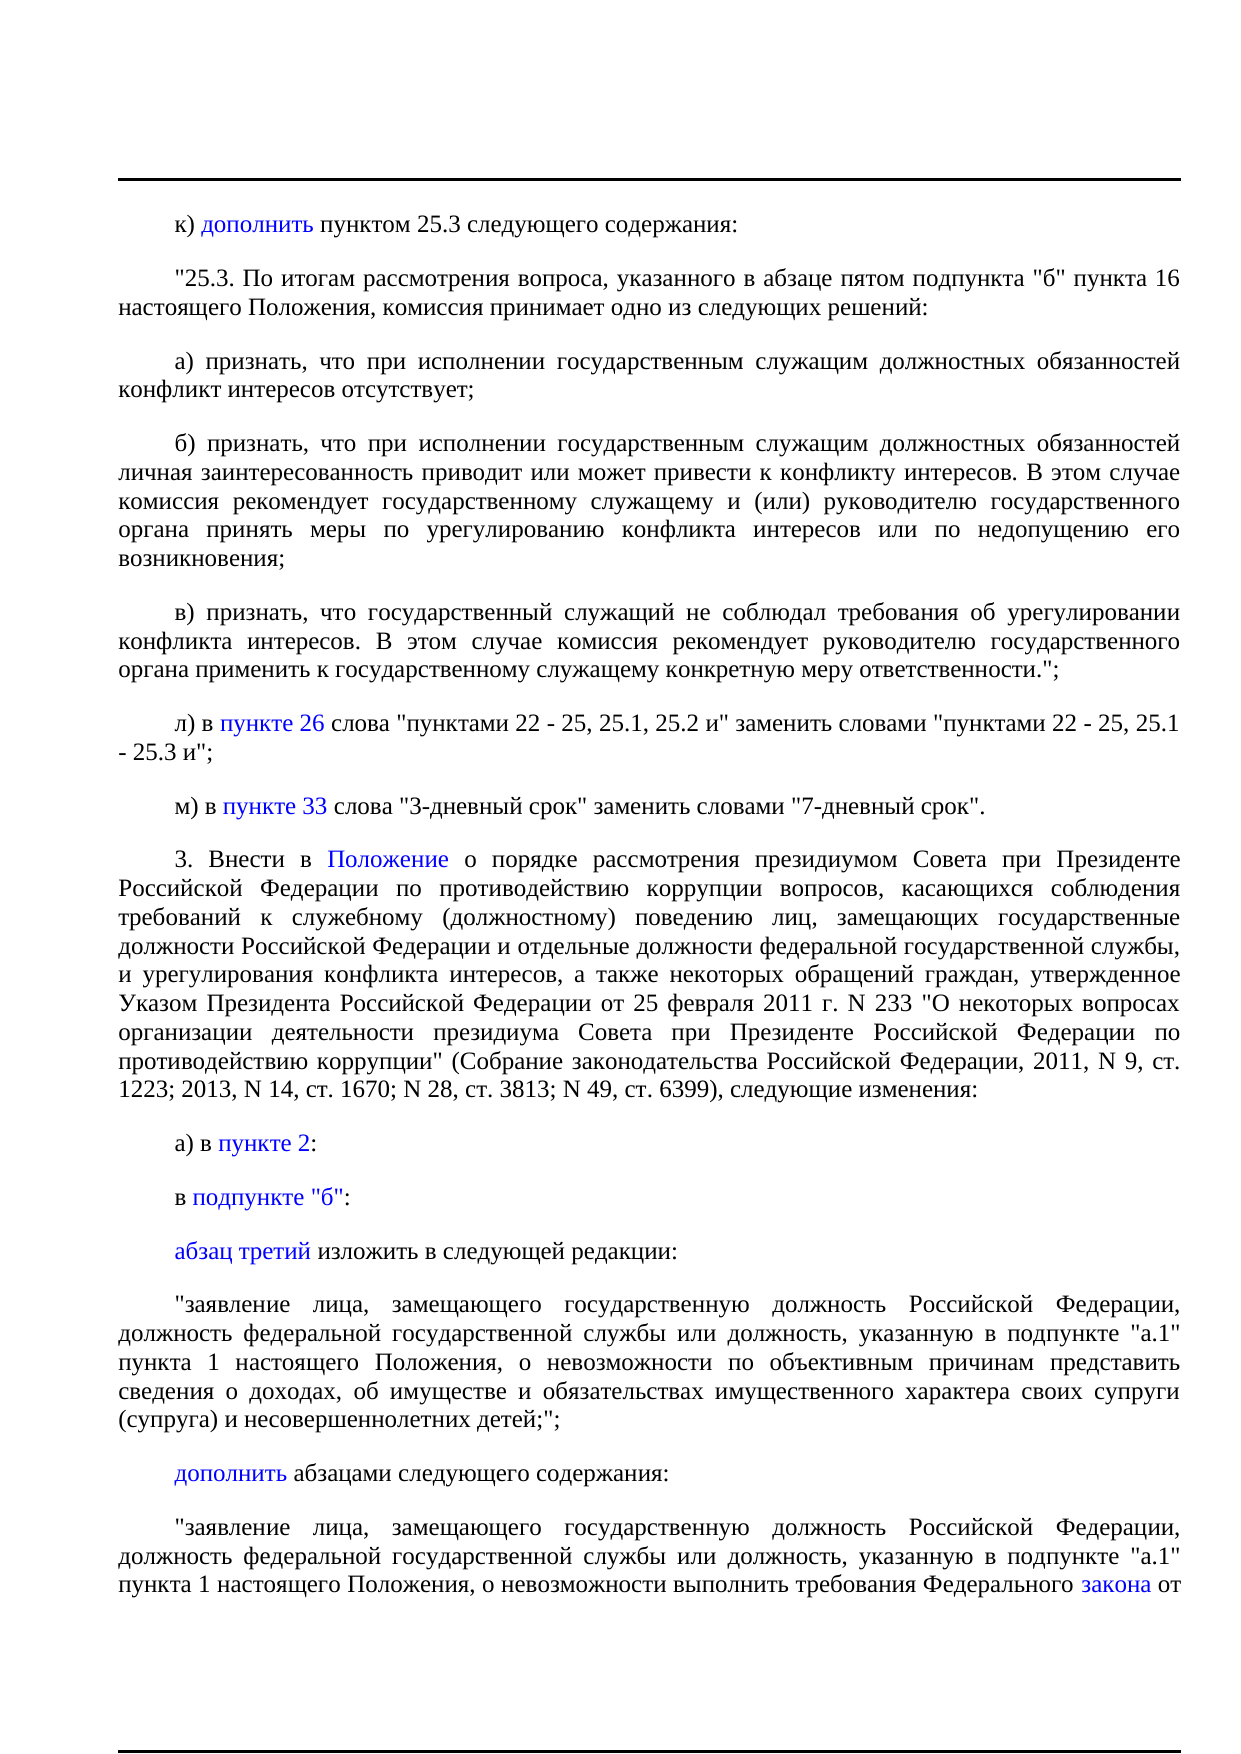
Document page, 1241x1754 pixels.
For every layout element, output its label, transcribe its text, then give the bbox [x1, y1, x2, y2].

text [118, 1512, 1181, 1598]
text абзац третий изложить в следующей редакции: [118, 1236, 1181, 1264]
text а) в пункте 2: [118, 1128, 1181, 1157]
text 3. Внести в Положение о порядке рассмотрения президиумом Совета при Президенте Российской Федерации по противодействию коррупции вопросов, касающихся соблюдения требований к служебному (должностному) поведению лиц, замещающих государственные должности Российской Федерации и отдельные должности федеральной государственной службы, и урегулирования конфликта интересов, а также некоторых обращений граждан, утвержденное Указом Президента Российской Федерации от 25 февраля 2011 г. N 233 "О некоторых вопросах организации деятельности президиума Совета при Президенте Российской Федерации по противодействию коррупции" (Собрание законодательства Российской Федерации, 2011, N 9, ст. 1223; 2013, N 14, ст. 1670; N 28, ст. 3813; N 49, ст. 6399), следующие изменения: [118, 844, 1181, 1103]
text в подпункте "б": [118, 1182, 1181, 1211]
text к) дополнить пунктом 25.3 следующего содержания: [118, 209, 1181, 238]
text "заявление лица, замещающего государственную должность Российской Федерации, должность федеральной государственной службы или должность, указанную в подпункте "а.1" пункта 1 настоящего Положения, о невозможности по объективным причинам представить сведения о доходах, об имуществе и обязательствах имущественного характера своих супруги (супруга) и несовершеннолетних детей;"; [118, 1289, 1181, 1433]
text а) признать, что при исполнении государственным служащим должностных обязанностей конфликт интересов отсутствует; [118, 346, 1181, 403]
text л) в пункте 26 слова "пунктами 22 - 25, 25.1, 25.2 и" заменить словами "пунктами 22 - 25, 25.1 - 25.3 и"; [118, 708, 1181, 766]
text "25.3. По итогам рассмотрения вопроса, указанного в абзаце пятом подпункта "б" пункта 16 настоящего Положения, комиссия принимает одно из следующих решений: [118, 263, 1181, 321]
text дополнить абзацами следующего содержания: [118, 1458, 1181, 1487]
text в) признать, что государственный служащий не соблюдал требования об урегулировании конфликта интересов. В этом случае комиссия рекомендует руководителю государственного органа применить к государственному служащему конкретную меру ответственности."; [118, 597, 1181, 683]
text б) признать, что при исполнении государственным служащим должностных обязанностей личная заинтересованность приводит или может привести к конфликту интересов. В этом случае комиссия рекомендует государственному служащему и (или) руководителю государственного органа принять меры по урегулированию конфликта интересов или по недопущению его возникновения; [118, 428, 1181, 572]
text м) в пункте 33 слова "3-дневный срок" заменить словами "7-дневный срок". [118, 791, 1181, 819]
